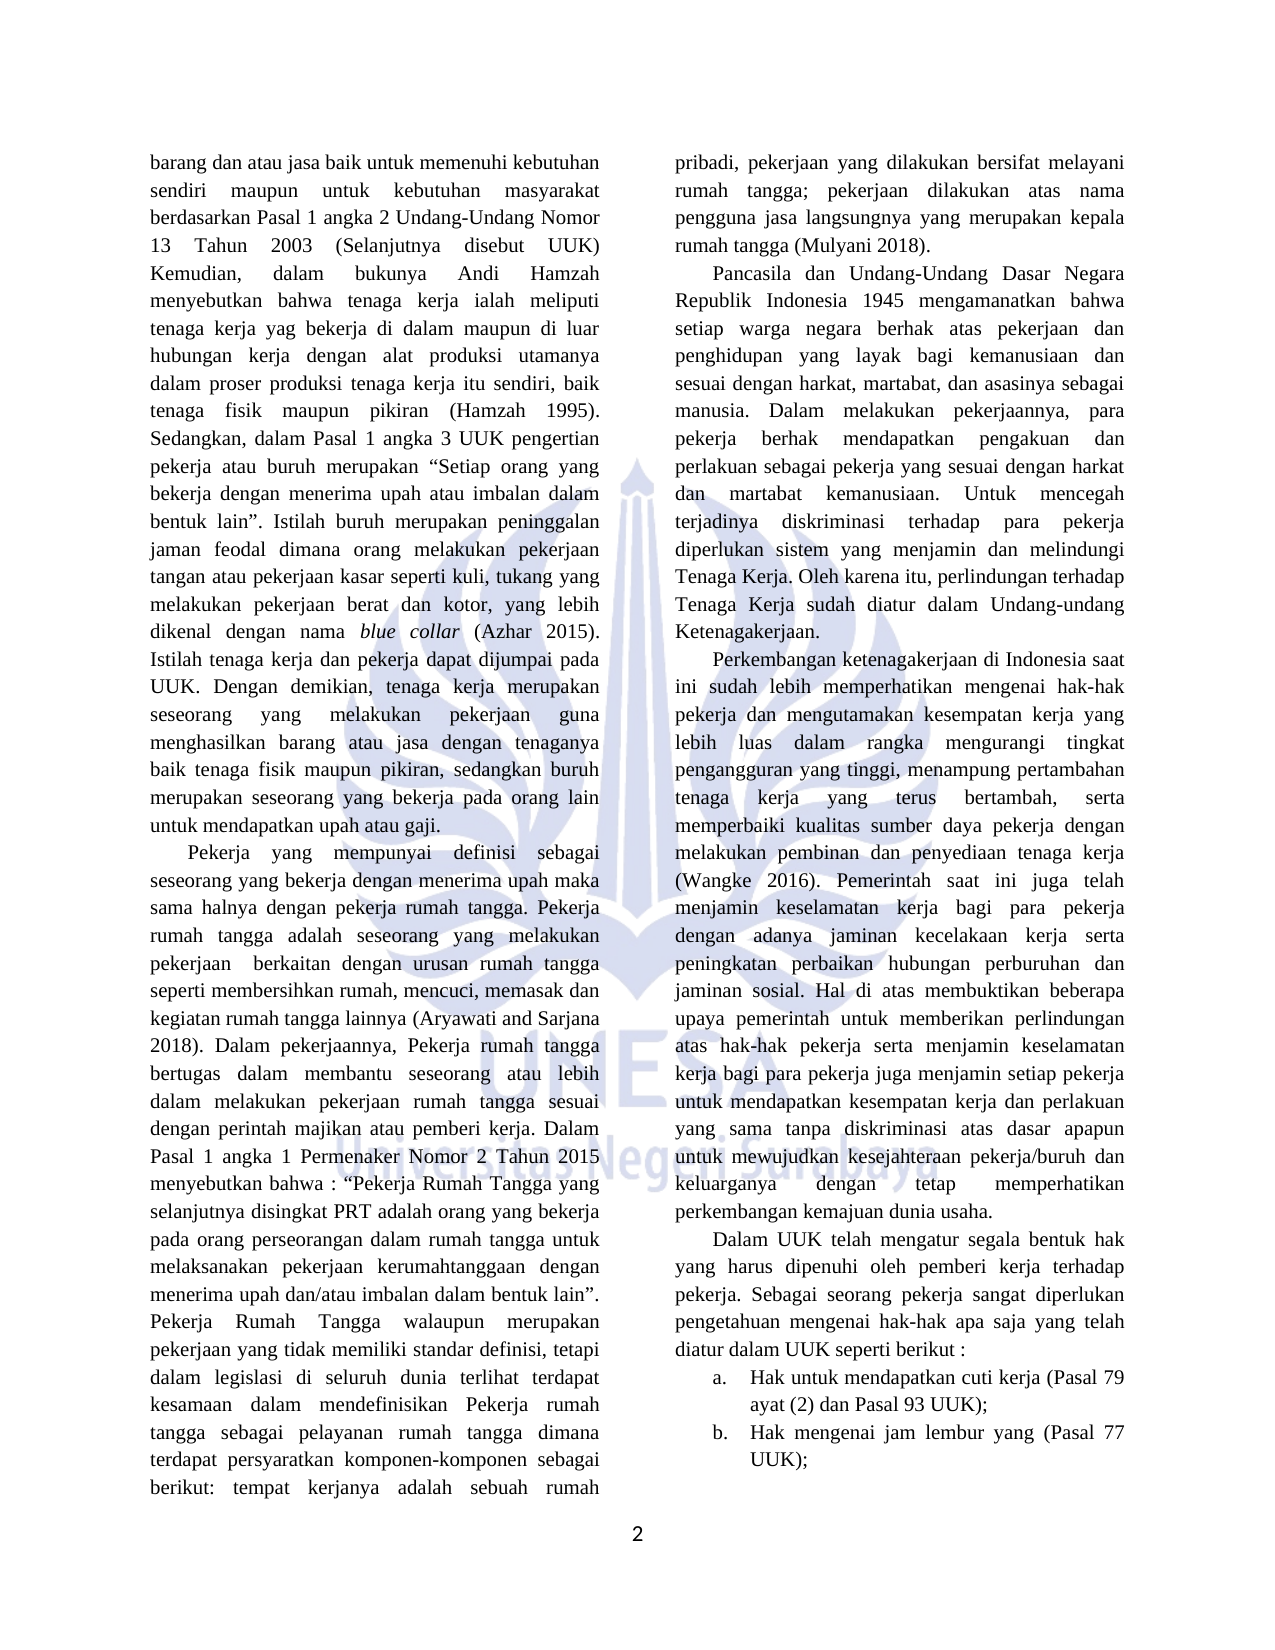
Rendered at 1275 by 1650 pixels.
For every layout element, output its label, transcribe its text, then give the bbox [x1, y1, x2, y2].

text Perkembangan ketenagakerjaan di Indonesia saat ini sudah lebih memperhatikan mengenai hak-hak pekerja dan mengutamakan kesempatan kerja yang lebih luas dalam rangka mengurangi tingkat pengangguran yang tinggi, menampung pertambahan tenaga kerja yang terus bertambah, serta memperbaiki kualitas sumber daya pekerja dengan melakukan pembinan dan penyediaan tenaga kerja (Wangke 2016). Pemerintah saat ini juga telah menjamin keselamatan kerja bagi para pekerja dengan adanya jaminan kecelakaan kerja serta peningkatan perbaikan hubungan perburuhan dan jaminan sosial. Hal di atas membuktikan beberapa upaya pemerintah untuk memberikan perlindungan atas hak-hak pekerja serta menjamin keselamatan kerja bagi para pekerja juga menjamin setiap pekerja untuk mendapatkan kesempatan kerja dan perlakuan yang sama tanpa diskriminasi atas dasar apapun untuk mewujudkan kesejahteraan pekerja/buruh dan keluarganya dengan tetap memperhatikan perkembangan kemajuan dunia usaha. [675, 647, 1125, 1223]
list Hak mengenai jam lembur yang (Pasal 77 UUK); [712, 1420, 1125, 1471]
text Pancasila dan Undang-Undang Dasar Negara Republik Indonesia 1945 mengamanatkan bahwa setiap warga negara berhak atas pekerjaan dan penghidupan yang layak bagi kemanusiaan dan sesuai dengan harkat, martabat, dan asasinya sebagai manusia. Dalam melakukan pekerjaannya, para pekerja berhak mendapatkan pengakuan dan perlakuan sebagai pekerja yang sesuai dengan harkat dan martabat kemanusiaan. Untuk mencegah terjadinya diskriminasi terhadap para pekerja diperlukan sistem yang menjamin dan melindungi Tenaga Kerja. Oleh karena itu, perlindungan terhadap Tenaga Kerja sudah diatur dalam Undang-undang Ketenagakerjaan. [675, 260, 1125, 643]
list Hak untuk mendapatkan cuti kerja (Pasal 79 ayat (2) dan Pasal 93 UUK); [712, 1364, 1125, 1416]
text Pekerja yang mempunyai definisi sebagai seseorang yang bekerja dengan menerima upah maka sama halnya dengan pekerja rumah tangga. Pekerja rumah tangga adalah seseorang yang melakukan pekerjaan berkaitan dengan urusan rumah tangga seperti membersihkan rumah, mencuci, memasak dan kegiatan rumah tangga lainnya (Aryawati and Sarjana 2018). Dalam pekerjaannya, Pekerja rumah tangga bertugas dalam membantu seseorang atau lebih dalam melakukan pekerjaan rumah tangga sesuai dengan perintah majikan atau pemberi kerja. Dalam Pasal 1 angka 1 Permenaker Nomor 2 Tahun 2015 menyebutkan bahwa : “Pekerja Rumah Tangga yang selanjutnya disingkat PRT adalah orang yang bekerja pada orang perseorangan dalam rumah tangga untuk melaksanakan pekerjaan kerumahtanggaan dengan menerima upah dan/atau imbalan dalam bentuk lain”. Pekerja Rumah Tangga walaupun merupakan pekerjaan yang tidak memiliki standar definisi, tetapi dalam legislasi di seluruh dunia terlihat terdapat kesamaan dalam mendefinisikan Pekerja rumah tangga sebagai pelayanan rumah tangga dimana terdapat persyaratkan komponen-komponen sebagai berikut: tempat kerjanya adalah sebuah rumah pribadi, pekerjaan yang dilakukan bersifat melayani rumah tangga; pekerjaan dilakukan atas nama pengguna jasa langsungnya yang merupakan kepala rumah tangga (Mulyani 2018). [150, 840, 600, 1499]
text Dalam UUK telah mengatur segala bentuk hak yang harus dipenuhi oleh pemberi kerja terhadap pekerja. Sebagai seorang pekerja sangat diperlukan pengetahuan mengenai hak-hak apa saja yang telah diatur dalam UUK seperti berikut : [675, 1227, 1125, 1361]
text barang dan atau jasa baik untuk memenuhi kebutuhan sendiri maupun untuk kebutuhan masyarakat berdasarkan Pasal 1 angka 2 Undang-Undang Nomor 13 Tahun 2003 (Selanjutnya disebut UUK) Kemudian, dalam bukunya Andi Hamzah menyebutkan bahwa tenaga kerja ialah meliputi tenaga kerja yag bekerja di dalam maupun di luar hubungan kerja dengan alat produksi utamanya dalam proser produksi tenaga kerja itu sendiri, baik tenaga fisik maupun pikiran (Hamzah 1995). Sedangkan, dalam Pasal 1 angka 3 UUK pengertian pekerja atau buruh merupakan “Setiap orang yang bekerja dengan menerima upah atau imbalan dalam bentuk lain”. Istilah buruh merupakan peninggalan jaman feodal dimana orang melakukan pekerjaan tangan atau pekerjaan kasar seperti kuli, tukang yang melakukan pekerjaan berat dan kotor, yang lebih dikenal dengan nama blue collar (Azhar 2015). Istilah tenaga kerja dan pekerja dapat dijumpai pada UUK. Dengan demikian, tenaga kerja merupakan seseorang yang melakukan pekerjaan guna menghasilkan barang atau jasa dengan tenaganya baik tenaga fisik maupun pikiran, sedangkan buruh merupakan seseorang yang bekerja pada orang lain untuk mendapatkan upah atau gaji. [150, 150, 600, 837]
